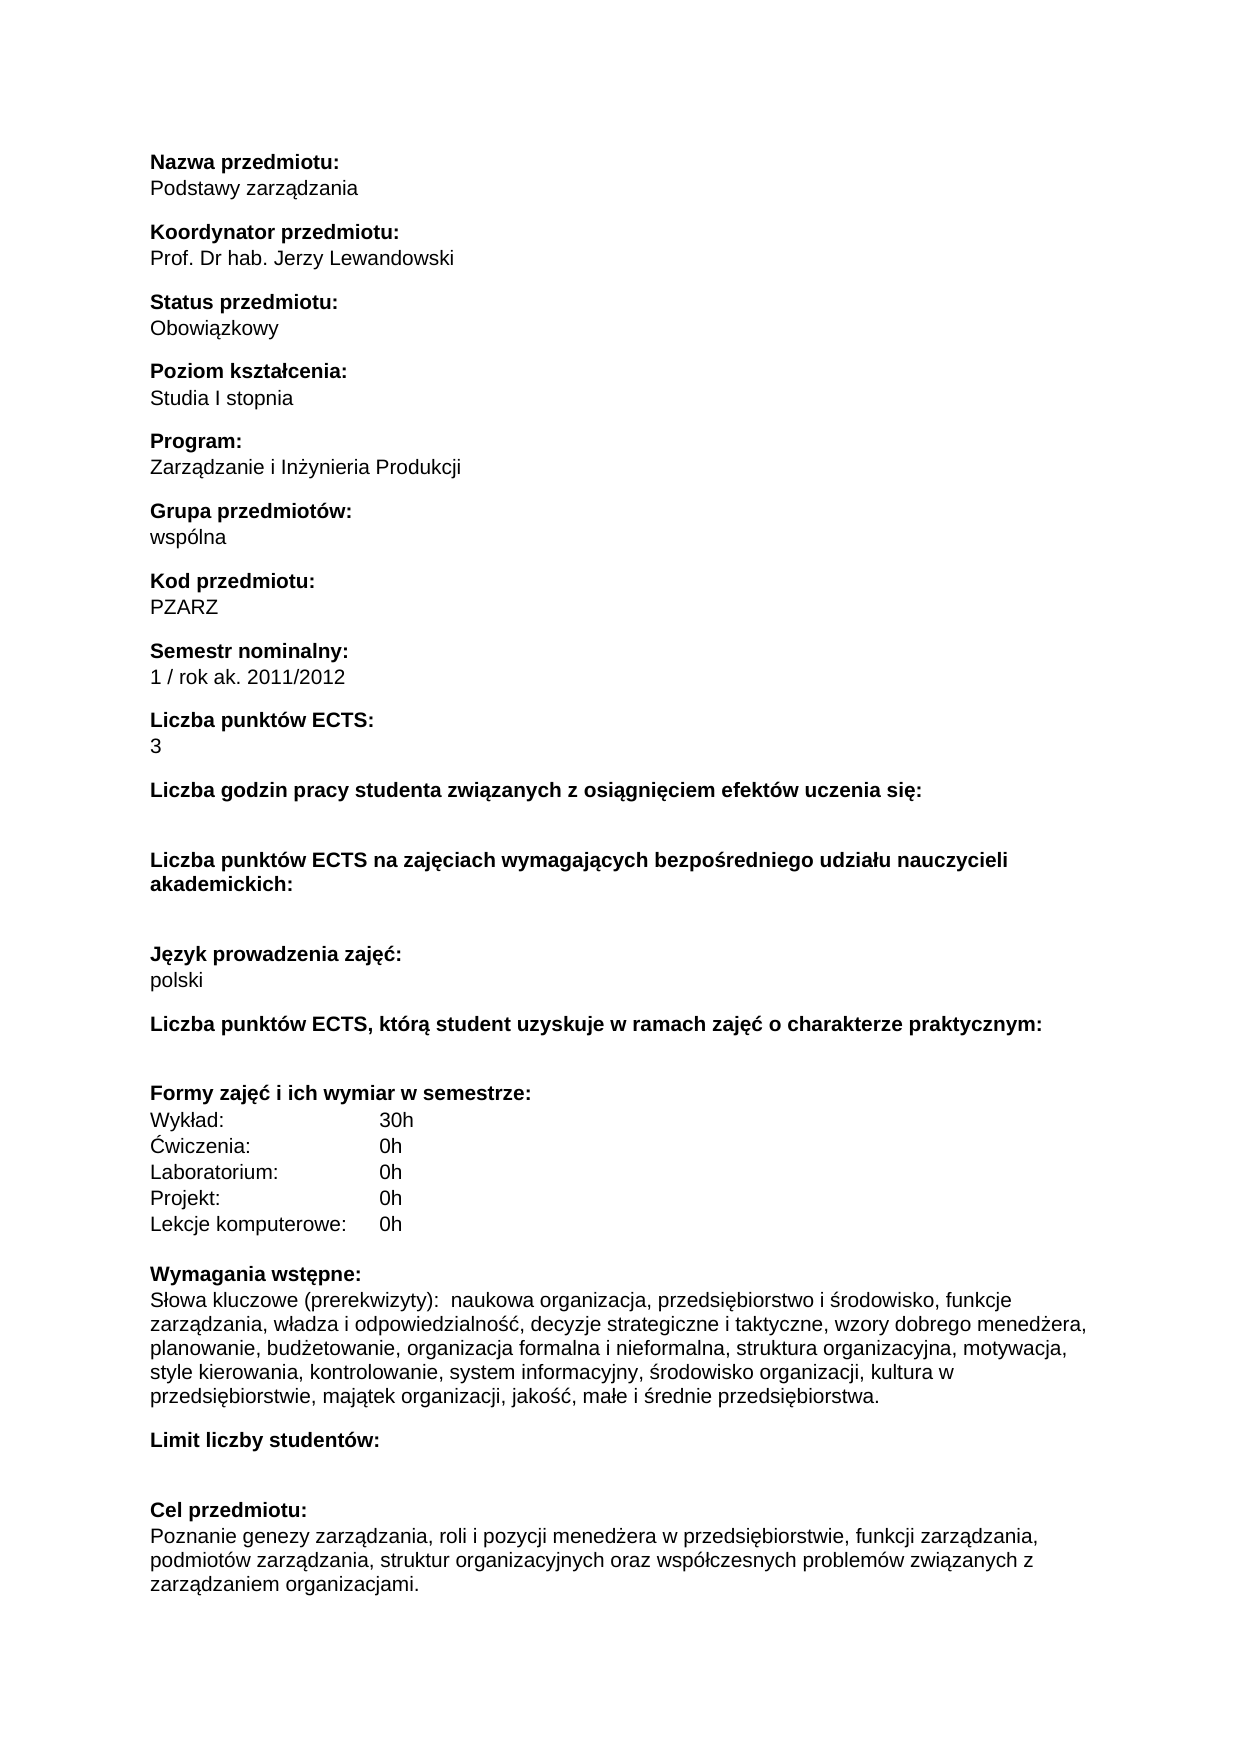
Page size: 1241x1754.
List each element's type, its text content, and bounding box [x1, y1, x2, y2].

text Koordynator przedmiotu: [150, 220, 1090, 244]
text Grupa przedmiotów: [150, 499, 1090, 523]
text Liczba punktów ECTS, którą student uzyskuje w ramach zajęć o charakterze praktycznym: [150, 1011, 1090, 1035]
table_cell Laboratorium: [140, 1160, 367, 1184]
text Słowa kluczowe (prerekwizyty): naukowa organizacja, przedsiębiorstwo i środowisko, funkcje zarządzania, władza i odpowiedzialność, decyzje strategiczne i taktyczne, wzory dobrego menedżera, planowanie, budżetowanie, organizacja formalna i nieformalna, struktura organizacyjna, motywacja, style kierowania, kontrolowanie, system informacyjny, środowisko organizacji, kultura w przedsiębiorstwie, majątek organizacji, jakość, małe i średnie przedsiębiorstwa. [150, 1288, 1090, 1408]
table_cell Projekt: [140, 1186, 367, 1210]
text Status przedmiotu: [150, 289, 1090, 313]
text wspólna [150, 525, 1090, 549]
table_cell 0h [369, 1184, 597, 1210]
text Prof. Dr hab. Jerzy Lewandowski [150, 246, 1090, 270]
text 3 [150, 734, 1090, 758]
text Obowiązkowy [150, 316, 1090, 339]
text Semestr nominalny: [150, 638, 1090, 662]
text Liczba punktów ECTS na zajęciach wymagających bezpośredniego udziału nauczycieli akademickich: [150, 848, 1090, 896]
text Limit liczby studentów: [150, 1428, 1090, 1452]
text Zarządzanie i Inżynieria Produkcji [150, 455, 1090, 479]
text Kod przedmiotu: [150, 569, 1090, 593]
table_cell 0h [369, 1132, 597, 1158]
table_header 30h [369, 1108, 597, 1132]
text polski [150, 968, 1090, 992]
text 1 / rok ak. 2011/2012 [150, 664, 1090, 688]
table_cell 0h [369, 1158, 597, 1184]
text Poznanie genezy zarządzania, roli i pozycji menedżera w przedsiębiorstwie, funkcji zarządzania, podmiotów zarządzania, struktur organizacyjnych oraz współczesnych problemów związanych z zarządzaniem organizacjami. [150, 1523, 1090, 1595]
table_cell Lekcje komputerowe: [140, 1212, 367, 1236]
table_cell Ćwiczenia: [140, 1134, 367, 1158]
text Cel przedmiotu: [150, 1497, 1090, 1521]
text Nazwa przedmiotu: [150, 150, 1090, 174]
text PZARZ [150, 595, 1090, 619]
text Język prowadzenia zajęć: [150, 942, 1090, 966]
text Program: [150, 429, 1090, 453]
text Podstawy zarządzania [150, 176, 1090, 200]
text Wymagania wstępne: [150, 1262, 1090, 1286]
text Liczba godzin pracy studenta związanych z osiągnięciem efektów uczenia się: [150, 778, 1090, 802]
table_cell 0h [369, 1210, 597, 1236]
text Liczba punktów ECTS: [150, 708, 1090, 732]
text Studia I stopnia [150, 385, 1090, 409]
text Poziom kształcenia: [150, 359, 1090, 383]
text Formy zajęć i ich wymiar w semestrze: [150, 1081, 1090, 1105]
table_header Wykład: [140, 1108, 367, 1132]
